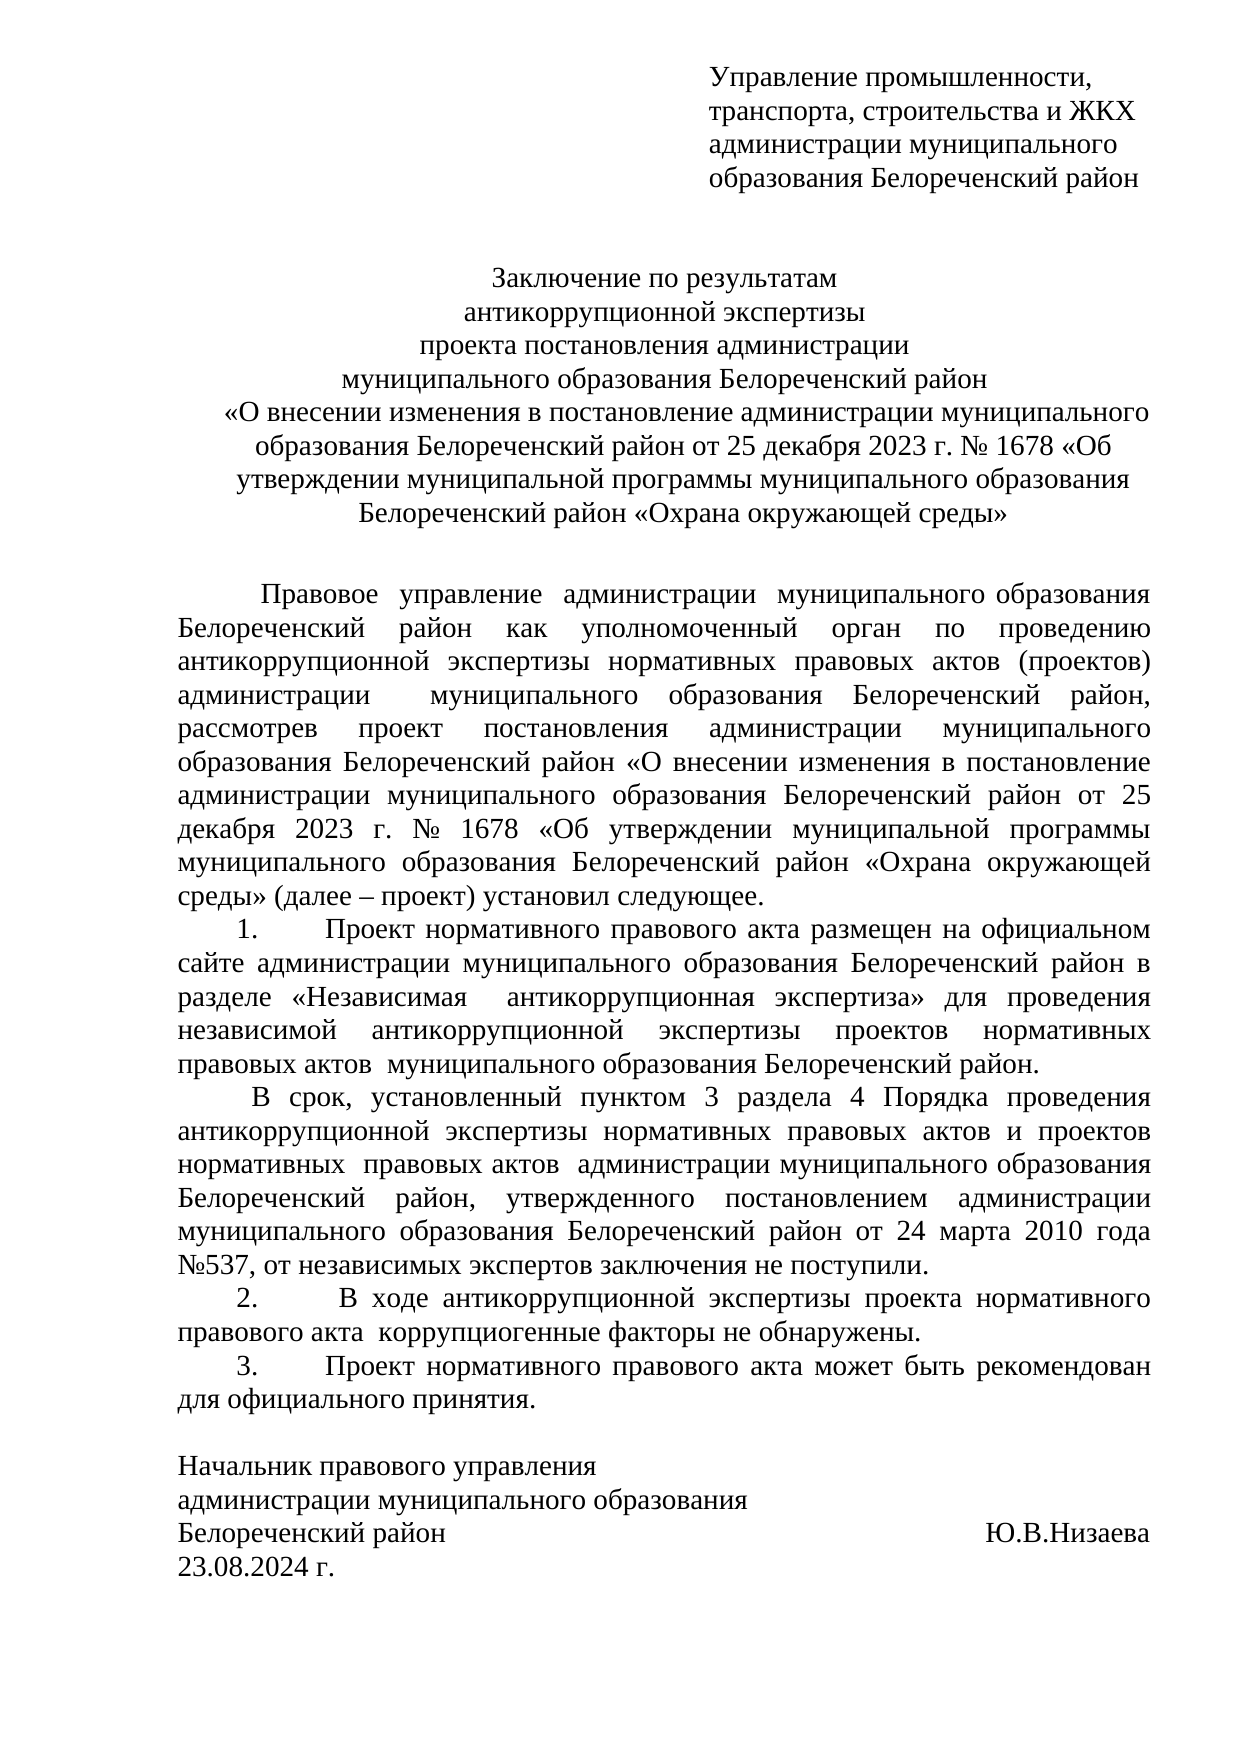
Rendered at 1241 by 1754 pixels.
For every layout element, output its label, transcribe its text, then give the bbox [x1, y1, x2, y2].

title «О внесении изменения в постановление администрации муниципального образования Белореченский район от 25 декабря 2023 г. № 1678 «Об утверждении муниципальной программы муниципального образования Белореченский район «Охрана окружающей среды» [215, 394, 1152, 529]
title 1. Проект нормативного правового акта размещен на официальном сайте администрации муниципального образования Белореченский район в разделе «Независимая антикоррупционная экспертиза» для проведения независимой антикоррупционной экспертизы проектов нормативных правовых актов муниципального образования Белореченский район. [177, 912, 1152, 1079]
text Начальник правового управления [177, 1448, 1152, 1482]
text муниципального образования Белореченский район [177, 361, 1152, 394]
text проекта постановления администрации [177, 327, 1152, 361]
title В срок, установленный пунктом 3 раздела 4 Порядка проведения антикоррупционной экспертизы нормативных правовых актов и проектов нормативных правовых актов администрации муниципального образования Белореченский район, утвержденного постановлением администрации муниципального образования Белореченский район от 24 марта 2010 года №537, от независимых экспертов заключения не поступили. [177, 1079, 1152, 1281]
title Правовое управление администрации муниципального образования Белореченский район как уполномоченный орган по проведению антикоррупционной экспертизы нормативных правовых актов (проектов) администрации муниципального образования Белореченский район, рассмотрев проект постановления администрации муниципального образования Белореченский район «О внесении изменения в постановление администрации муниципального образования Белореченский район от 25 декабря 2023 г. № 1678 «Об утверждении муниципальной программы муниципального образования Белореченский район «Охрана окружающей среды» (далее – проект) установил следующее. [177, 552, 1152, 912]
text Управление промышленности, транспорта, строительства и ЖКХ администрации муниципального образования Белореченский район [709, 59, 1152, 193]
text Белореченский район Ю.В.Низаева [177, 1515, 1152, 1549]
title 2. В ходе антикоррупционной экспертизы проекта нормативного правового акта коррупциогенные факторы не обнаружены. [177, 1281, 1152, 1348]
text администрации муниципального образования [177, 1482, 1152, 1515]
title 3. Проект нормативного правового акта может быть рекомендован для официального принятия. [177, 1348, 1152, 1415]
text антикоррупционной экспертизы [295, 294, 1034, 327]
text Заключение по результатам [177, 260, 1152, 294]
text 23.08.2024 г. [177, 1549, 1152, 1582]
